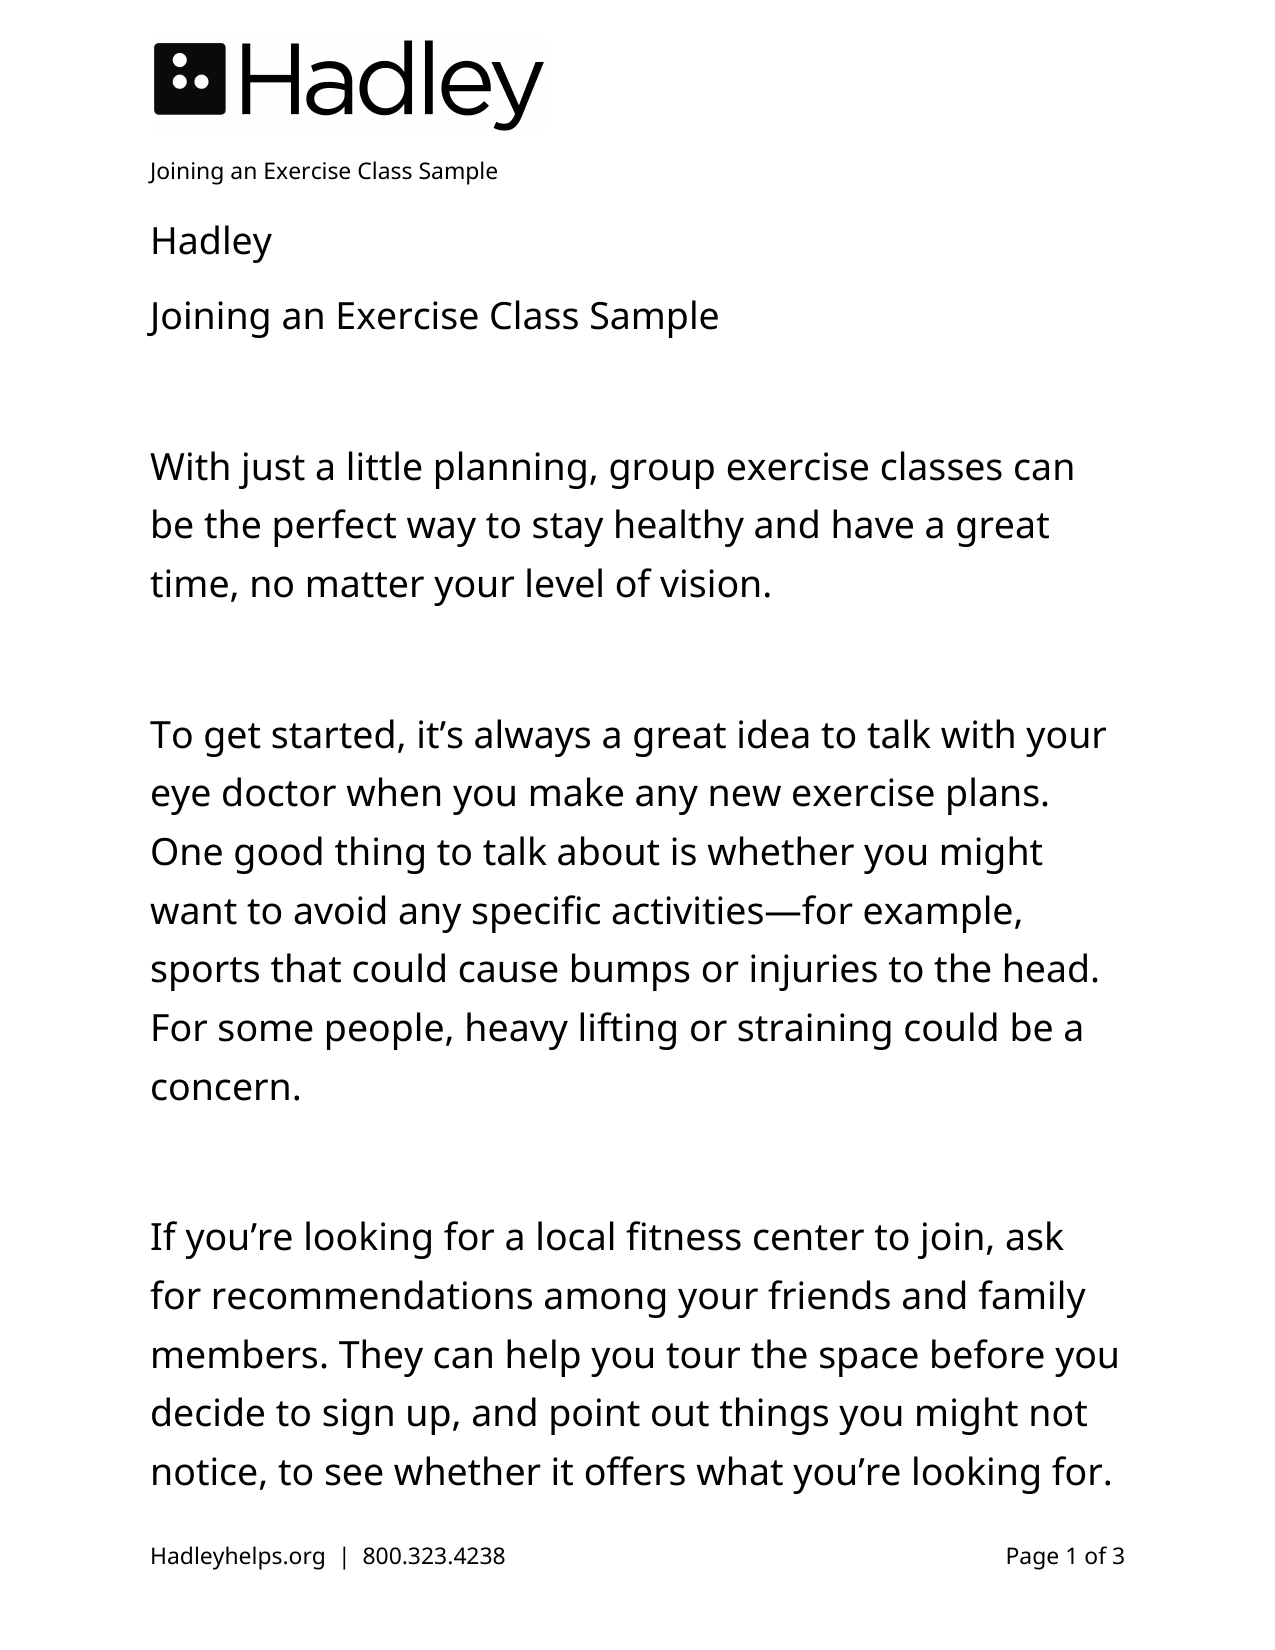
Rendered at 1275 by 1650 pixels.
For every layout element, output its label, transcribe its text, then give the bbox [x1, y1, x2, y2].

text If you’re looking for a local fitness center to join, ask for recommendations among your friends and family members. They can help you tour the space before you decide to sign up, and point out things you might not notice, to see whether it offers what you’re looking for. [150, 1211, 1125, 1496]
text Joining an Exercise Class Sample [150, 289, 1125, 341]
text Hadley [150, 214, 1125, 265]
text With just a little planning, group exercise classes can be the perfect way to stay healthy and have a great time, no matter your level of vision. [150, 440, 1125, 608]
text To get started, it’s always a great idea to talk with your eye doctor when you make any new exercise plans. One good thing to talk about is whether you might want to avoid any specific activities—for example, sports that could cause bumps or injuries to the head. For some people, heavy lifting or straining could be a concern. [150, 708, 1125, 1111]
picture [150, 36, 548, 134]
